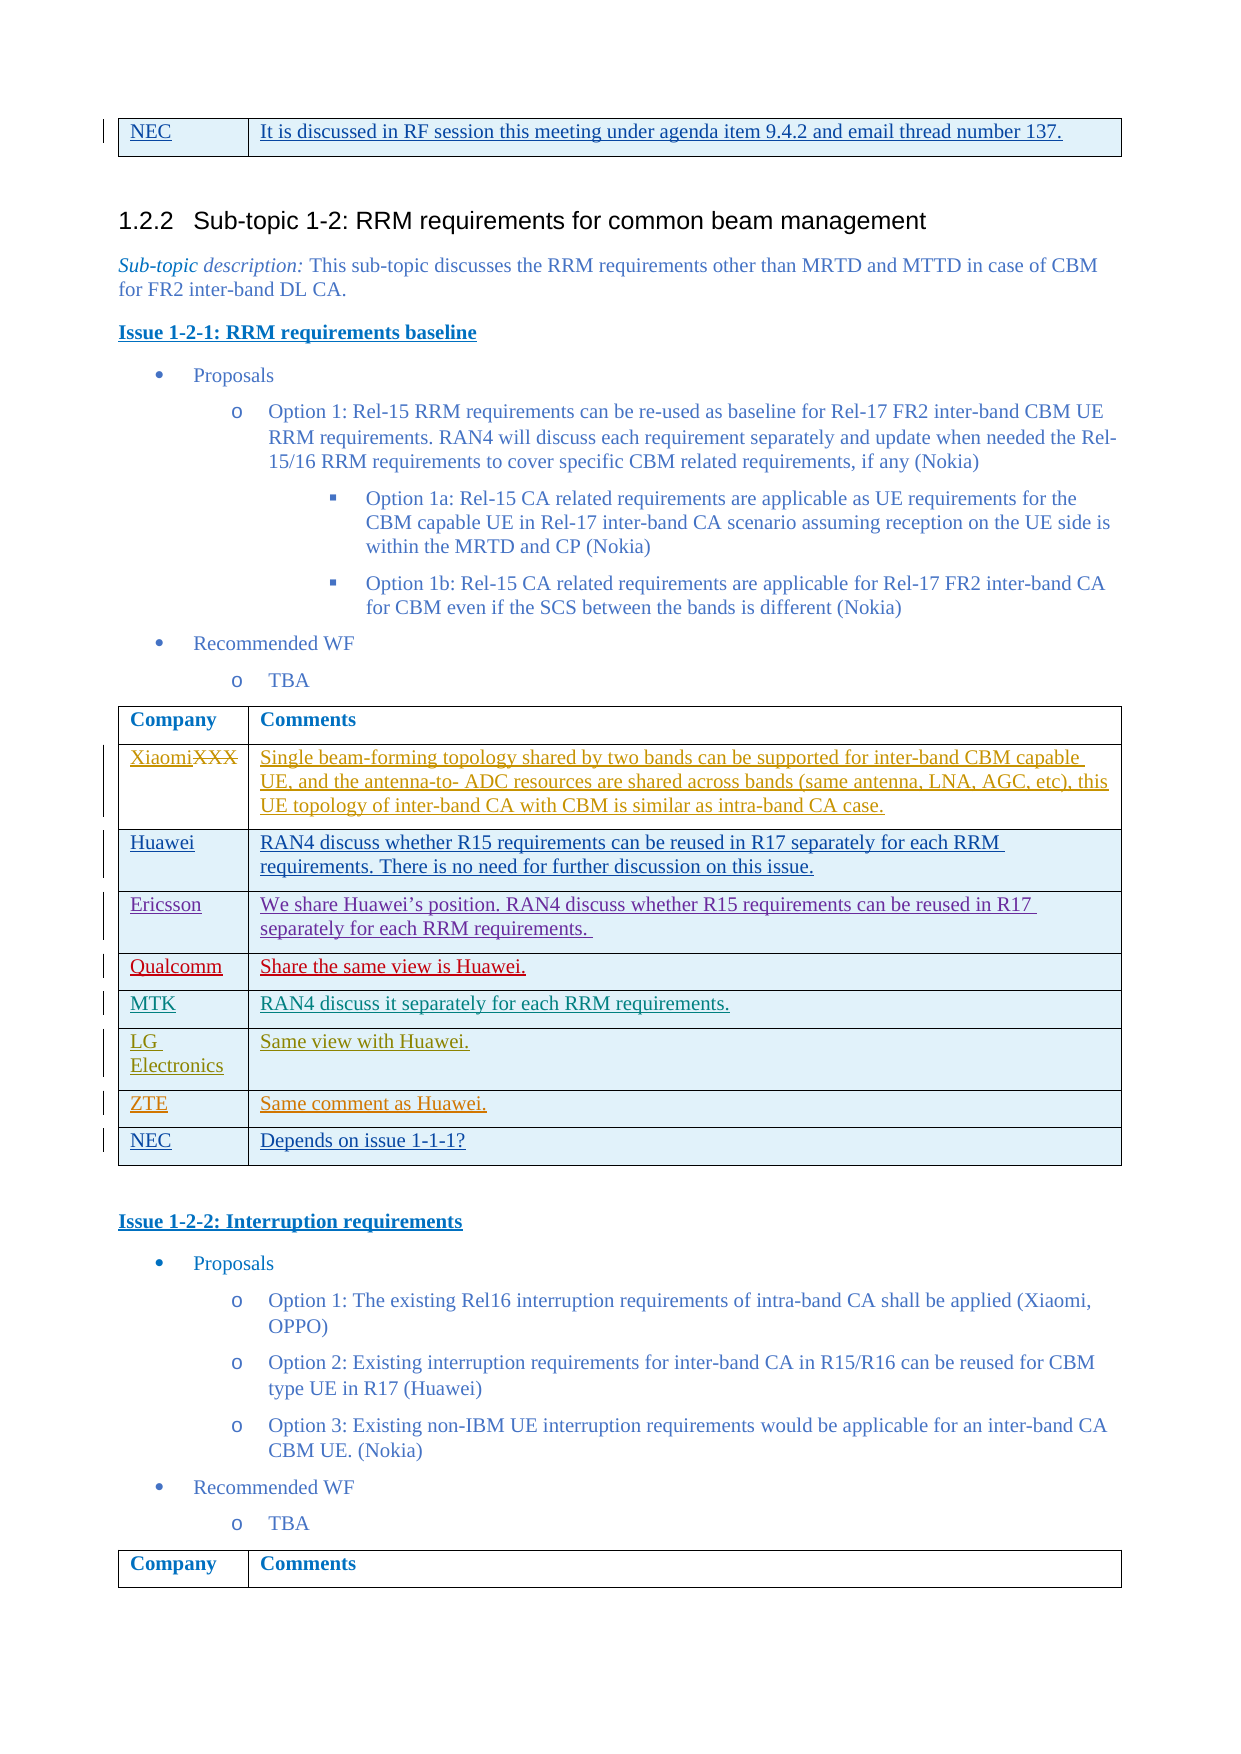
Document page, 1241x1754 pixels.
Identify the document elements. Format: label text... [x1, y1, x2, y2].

table_header Comments [249, 1551, 1121, 1587]
table_cell [119, 745, 248, 829]
subtitle Sub-topic 1-2: RRM requirements for common beam management [118, 206, 1122, 234]
text Issue 1-2-1: RRM requirements baseline [118, 320, 1122, 344]
list TBA [231, 1511, 1122, 1537]
list Option 3: Existing non-IBM UE interruption requirements would be applicable for an inter-band CA CBM UE. (Nokia) [231, 1412, 1122, 1462]
table_header Company [119, 707, 248, 743]
table_header Company [119, 1551, 248, 1587]
text Issue 1-2-2: Interruption requirements [118, 1208, 1122, 1233]
list Proposals [156, 363, 1122, 387]
list Option 1: The existing Rel16 interruption requirements of intra-band CA shall be applied (Xiaomi, OPPO) [231, 1288, 1122, 1338]
list TBA [231, 668, 1122, 693]
list Option 1: Rel-15 RRM requirements can be re-used as baseline for Rel-17 FR2 inter-band CBM UE RRM requirements. RAN4 will discuss each requirement separately and update when needed the Rel-15/16 RRM requirements to cover specific CBM related requirements, if any (Nokia) [231, 399, 1122, 473]
list Proposals [156, 1251, 1122, 1275]
list Option 2: Existing interruption requirements for inter-band CA in R15/R16 can be reused for CBM type UE in R17 (Huawei) [231, 1350, 1122, 1400]
list Recommended WF [156, 1475, 1122, 1499]
list Option 1b: Rel-15 CA related requirements are applicable for Rel-17 FR2 inter-band CA for CBM even if the SCS between the bands is different (Nokia) [328, 571, 1122, 619]
table_header Comments [249, 707, 1121, 743]
text Sub-topic description: This sub-topic discusses the RRM requirements other than MRTD and MTTD in case of CBM for FR2 inter-band DL CA. [118, 253, 1122, 301]
list Recommended WF [156, 631, 1122, 655]
list Option 1a: Rel-15 CA related requirements are applicable as UE requirements for the CBM capable UE in Rel-17 inter-band CA scenario assuming reception on the UE side is within the MRTD and CP (Nokia) [328, 486, 1122, 558]
table_cell [249, 745, 1121, 829]
